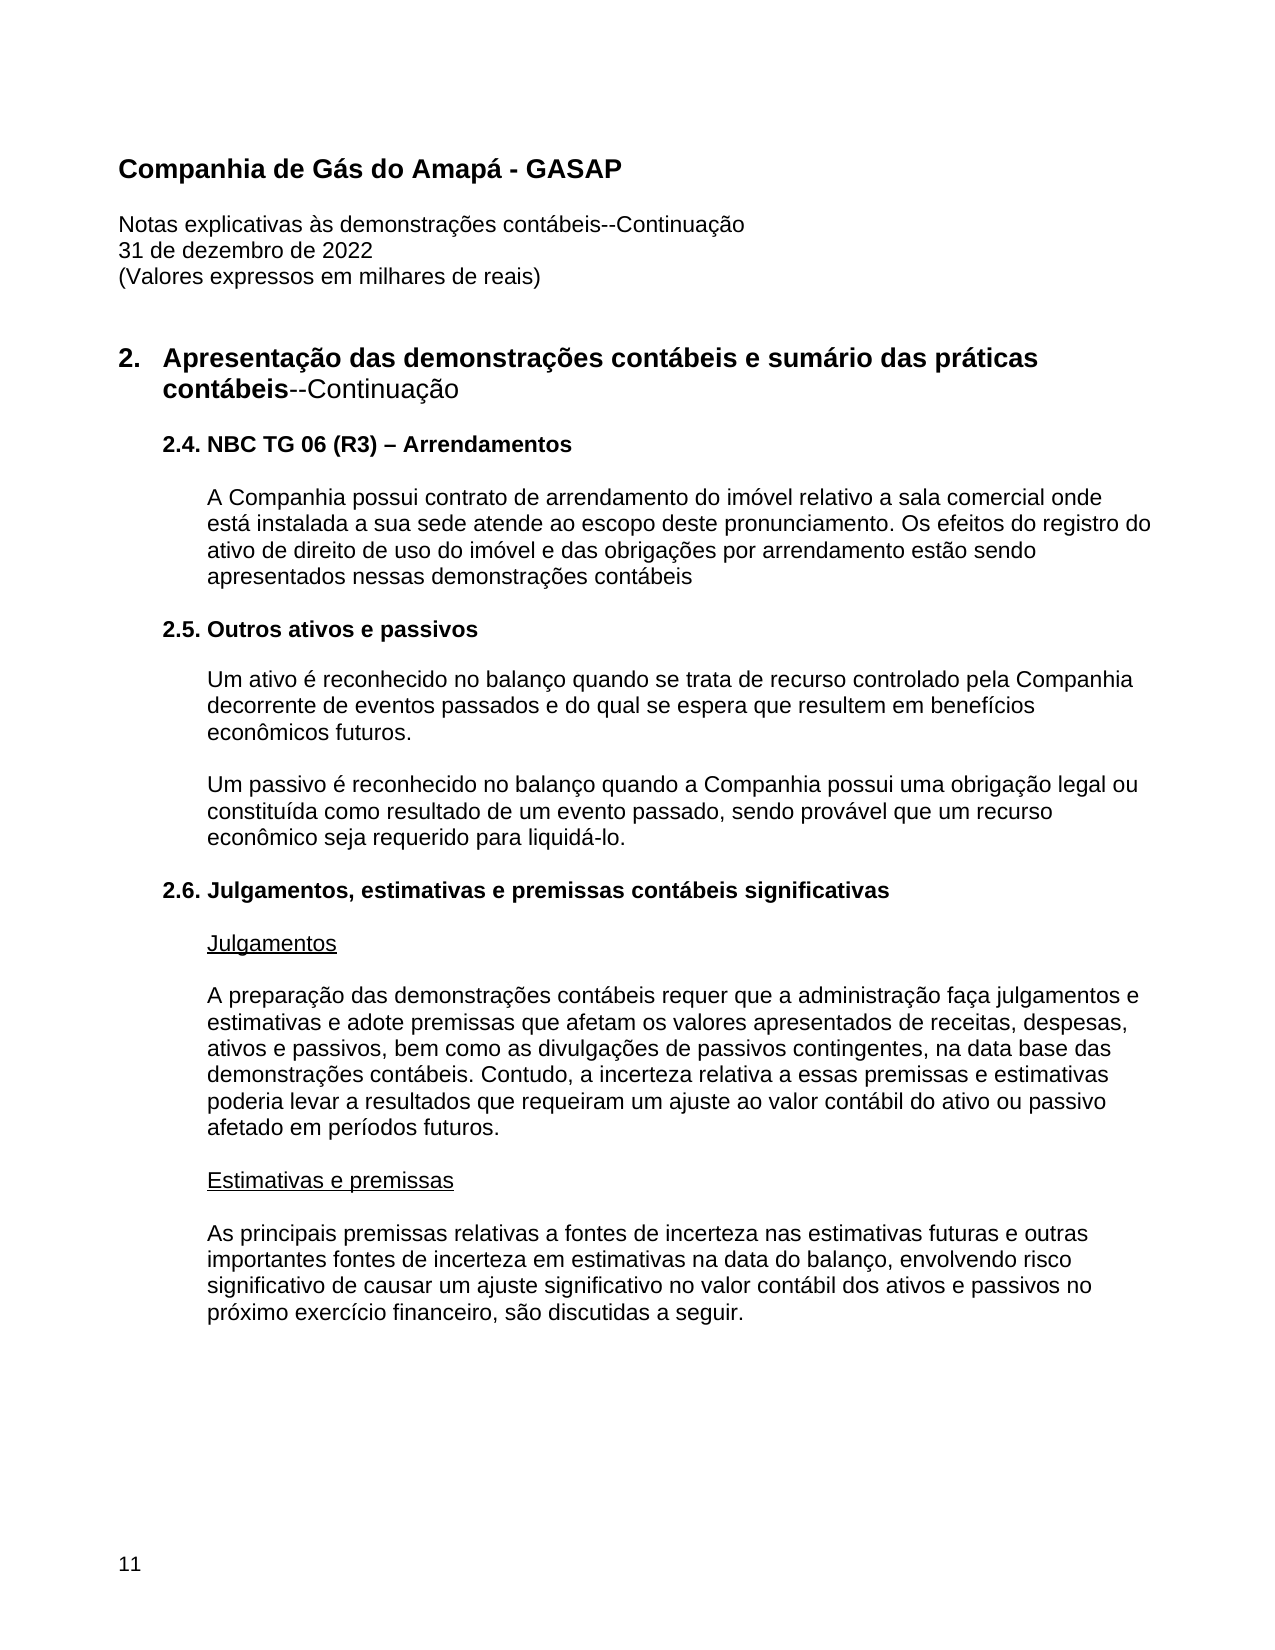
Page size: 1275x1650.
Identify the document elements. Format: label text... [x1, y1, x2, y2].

text As principais premissas relativas a fontes de incerteza nas estimativas futuras e outras importantes fontes de incerteza em estimativas na data do balanço, envolvendo risco significativo de causar um ajuste significativo no valor contábil dos ativos e passivos no próximo exercício financeiro, são discutidas a seguir. [207, 1219, 1152, 1325]
text 2.5. Outros ativos e passivos [162, 616, 1152, 642]
list Um ativo é reconhecido no balanço quando se trata de recurso controlado pela Companhia decorrente de eventos passados e do qual se espera que resultem em benefícios econômicos futuros. [207, 666, 1152, 745]
text 2.4. NBC TG 06 (R3) – Arrendamentos [162, 431, 1152, 457]
text A preparação das demonstrações contábeis requer que a administração faça julgamentos e estimativas e adote premissas que afetam os valores apresentados de receitas, despesas, ativos e passivos, bem como as divulgações de passivos contingentes, na data base das demonstrações contábeis. Contudo, a incerteza relativa a essas premissas e estimativas poderia levar a resultados que requeiram um ajuste ao valor contábil do ativo ou passivo afetado em períodos futuros. [133, 982, 1152, 1140]
text Julgamentos [207, 929, 1152, 956]
list Um passivo é reconhecido no balanço quando a Companhia possui uma obrigação legal ou constituída como resultado de um evento passado, sendo provável que um recurso econômico seja requerido para liquidá-lo. [207, 771, 1152, 851]
list Apresentação das demonstrações contábeis e sumário das práticas contábeis--Continuação [118, 342, 1152, 405]
text Estimativas e premissas [207, 1167, 1152, 1193]
list 2.6. Julgamentos, estimativas e premissas contábeis significativas [162, 877, 1152, 903]
text A Companhia possui contrato de arrendamento do imóvel relativo a sala comercial onde está instalada a sua sede atende ao escopo deste pronunciamento. Os efeitos do registro do ativo de direito de uso do imóvel e das obrigações por arrendamento estão sendo apresentados nessas demonstrações contábeis [207, 484, 1152, 589]
